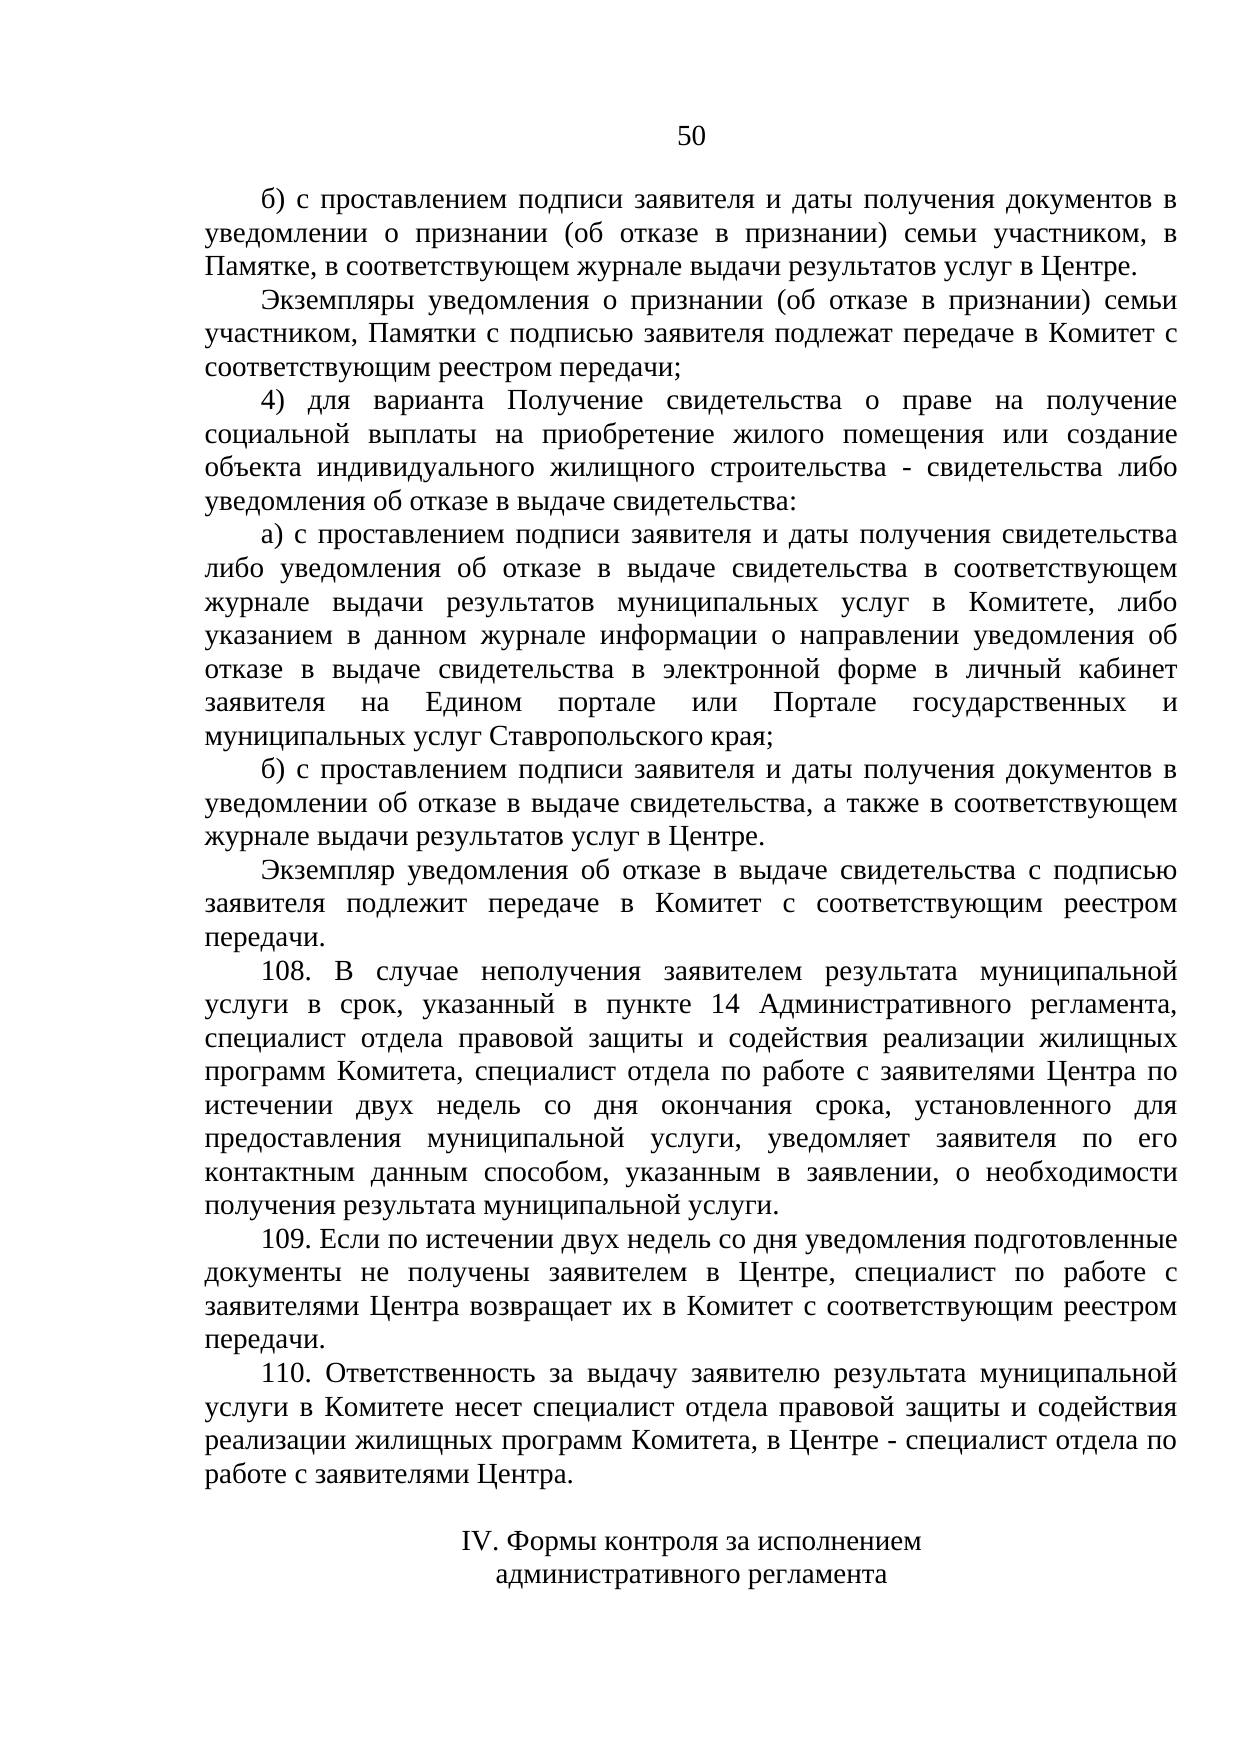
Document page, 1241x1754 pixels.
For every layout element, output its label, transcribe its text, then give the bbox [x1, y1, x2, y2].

text Экземпляры уведомления о признании (об отказе в признании) семьи участником, Памятки с подписью заявителя подлежат передаче в Комитет с соответствующим реестром передачи; [204, 282, 1178, 382]
title административного регламента [204, 1556, 1178, 1590]
text б) с проставлением подписи заявителя и даты получения документов в уведомлении о признании (об отказе в признании) семьи участником, в Памятке, в соответствующем журнале выдачи результатов услуг в Центре. [204, 181, 1178, 282]
text 108. В случае неполучения заявителем результата муниципальной услуги в срок, указанный в пункте 14 Административного регламента, специалист отдела правовой защиты и содействия реализации жилищных программ Комитета, специалист отдела по работе с заявителями Центра по истечении двух недель со дня окончания срока, установленного для предоставления муниципальной услуги, уведомляет заявителя по его контактным данным способом, указанным в заявлении, о необходимости получения результата муниципальной услуги. [204, 953, 1178, 1221]
text 4) для варианта Получение свидетельства о праве на получение социальной выплаты на приобретение жилого помещения или создание объекта индивидуального жилищного строительства - свидетельства либо уведомления об отказе в выдаче свидетельства: [204, 382, 1178, 517]
title IV. Формы контроля за исполнением [204, 1523, 1178, 1556]
text 109. Если по истечении двух недель со дня уведомления подготовленные документы не получены заявителем в Центре, специалист по работе с заявителями Центра возвращает их в Комитет с соответствующим реестром передачи. [204, 1221, 1178, 1355]
text а) с проставлением подписи заявителя и даты получения свидетельства либо уведомления об отказе в выдаче свидетельства в соответствующем журнале выдачи результатов муниципальных услуг в Комитете, либо указанием в данном журнале информации о направлении уведомления об отказе в выдаче свидетельства в электронной форме в личный кабинет заявителя на Едином портале или Портале государственных и муниципальных услуг Ставропольского края; [204, 517, 1178, 751]
text Экземпляр уведомления об отказе в выдаче свидетельства с подписью заявителя подлежит передаче в Комитет с соответствующим реестром передачи. [204, 852, 1178, 953]
text 110. Ответственность за выдачу заявителю результата муниципальной услуги в Комитете несет специалист отдела правовой защиты и содействия реализации жилищных программ Комитета, в Центре - специалист отдела по работе с заявителями Центра. [204, 1355, 1178, 1489]
text б) с проставлением подписи заявителя и даты получения документов в уведомлении об отказе в выдаче свидетельства, а также в соответствующем журнале выдачи результатов услуг в Центре. [204, 751, 1178, 852]
